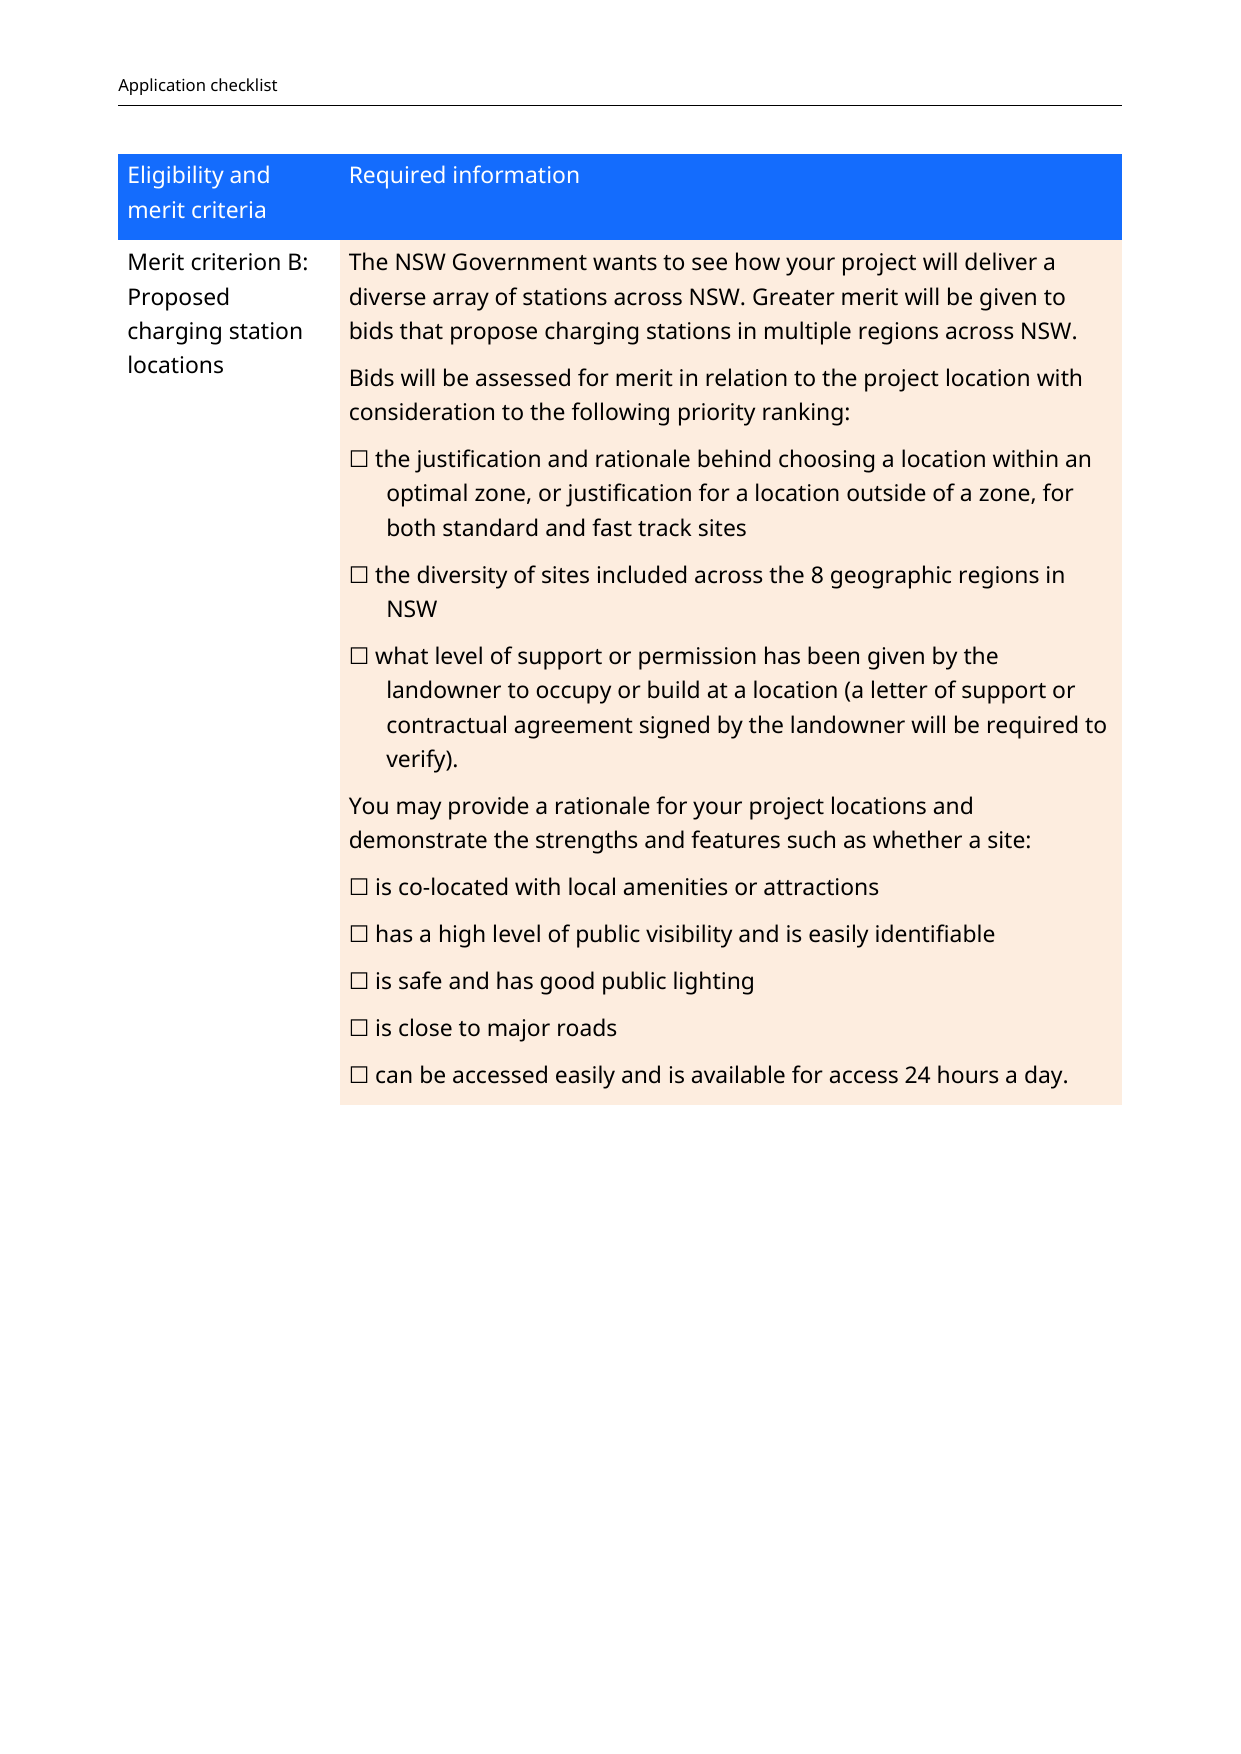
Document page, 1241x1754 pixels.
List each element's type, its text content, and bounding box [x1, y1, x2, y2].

table_header Eligibility and merit criteria [118, 154, 340, 240]
table_cell Merit criterion B: Proposed charging station locations [118, 240, 340, 1105]
table_header Required information [340, 154, 1122, 240]
table_cell The NSW Government wants to see how your project will deliver a diverse array of stations across NSW. Greater merit will be given to bids that propose charging stations in multiple regions across NSW. Bids will be assessed for merit in relation to the project location with consideration to the following priority ranking: the justification and rationale behind choosing a location within an optimal zone, or justification for a location outside of a zone, for both standard and fast track sites the diversity of sites included across the 8 geographic regions in NSW what level of support or permission has been given by the landowner to occupy or build at a location (a letter of support or contractual agreement signed by the landowner will be required to verify). You may provide a rationale for your project locations and demonstrate the strengths and features such as whether a site: is co-located with local amenities or attractions has a high level of public visibility and is easily identifiable is safe and has good public lighting is close to major roads can be accessed easily and is available for access 24 hours a day. [340, 240, 1122, 1105]
